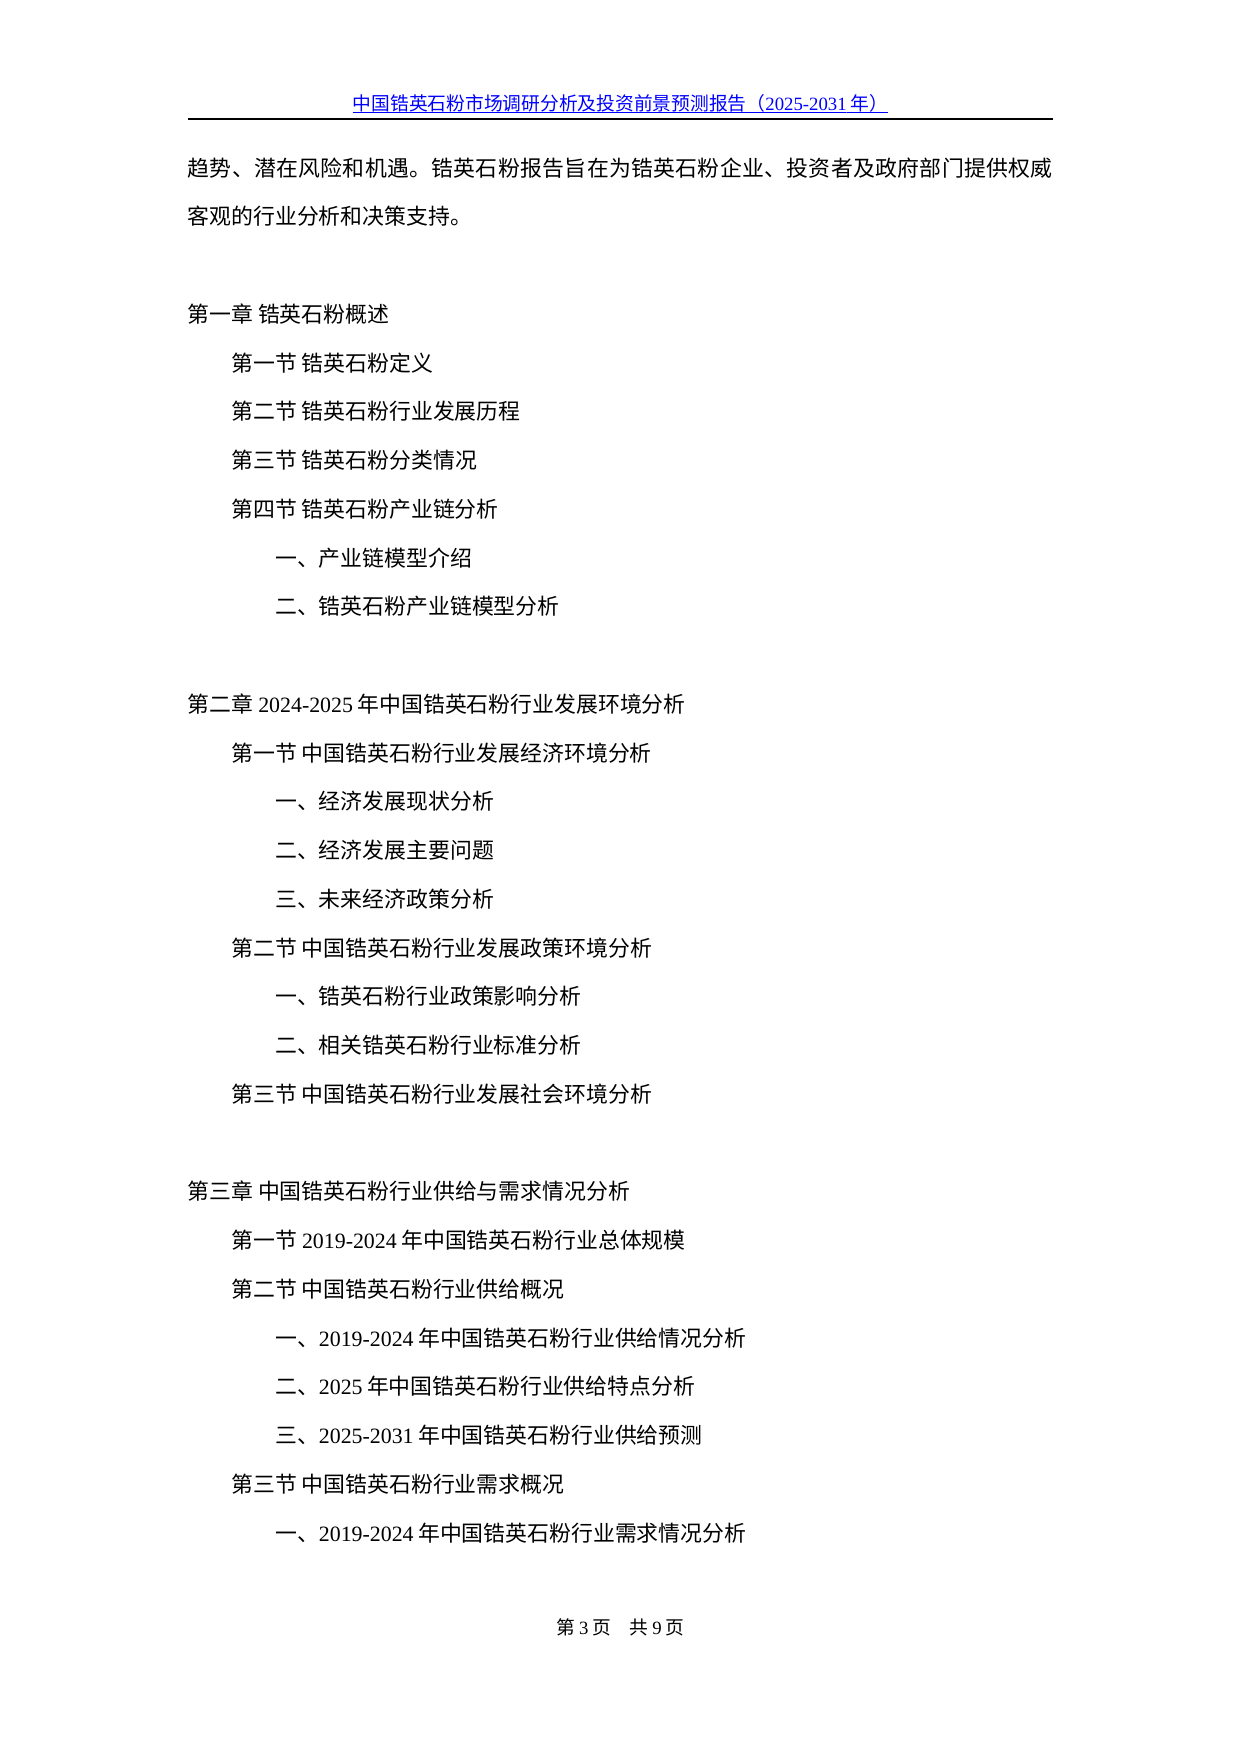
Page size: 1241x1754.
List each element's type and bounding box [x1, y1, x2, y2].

text [187, 150, 1053, 1548]
